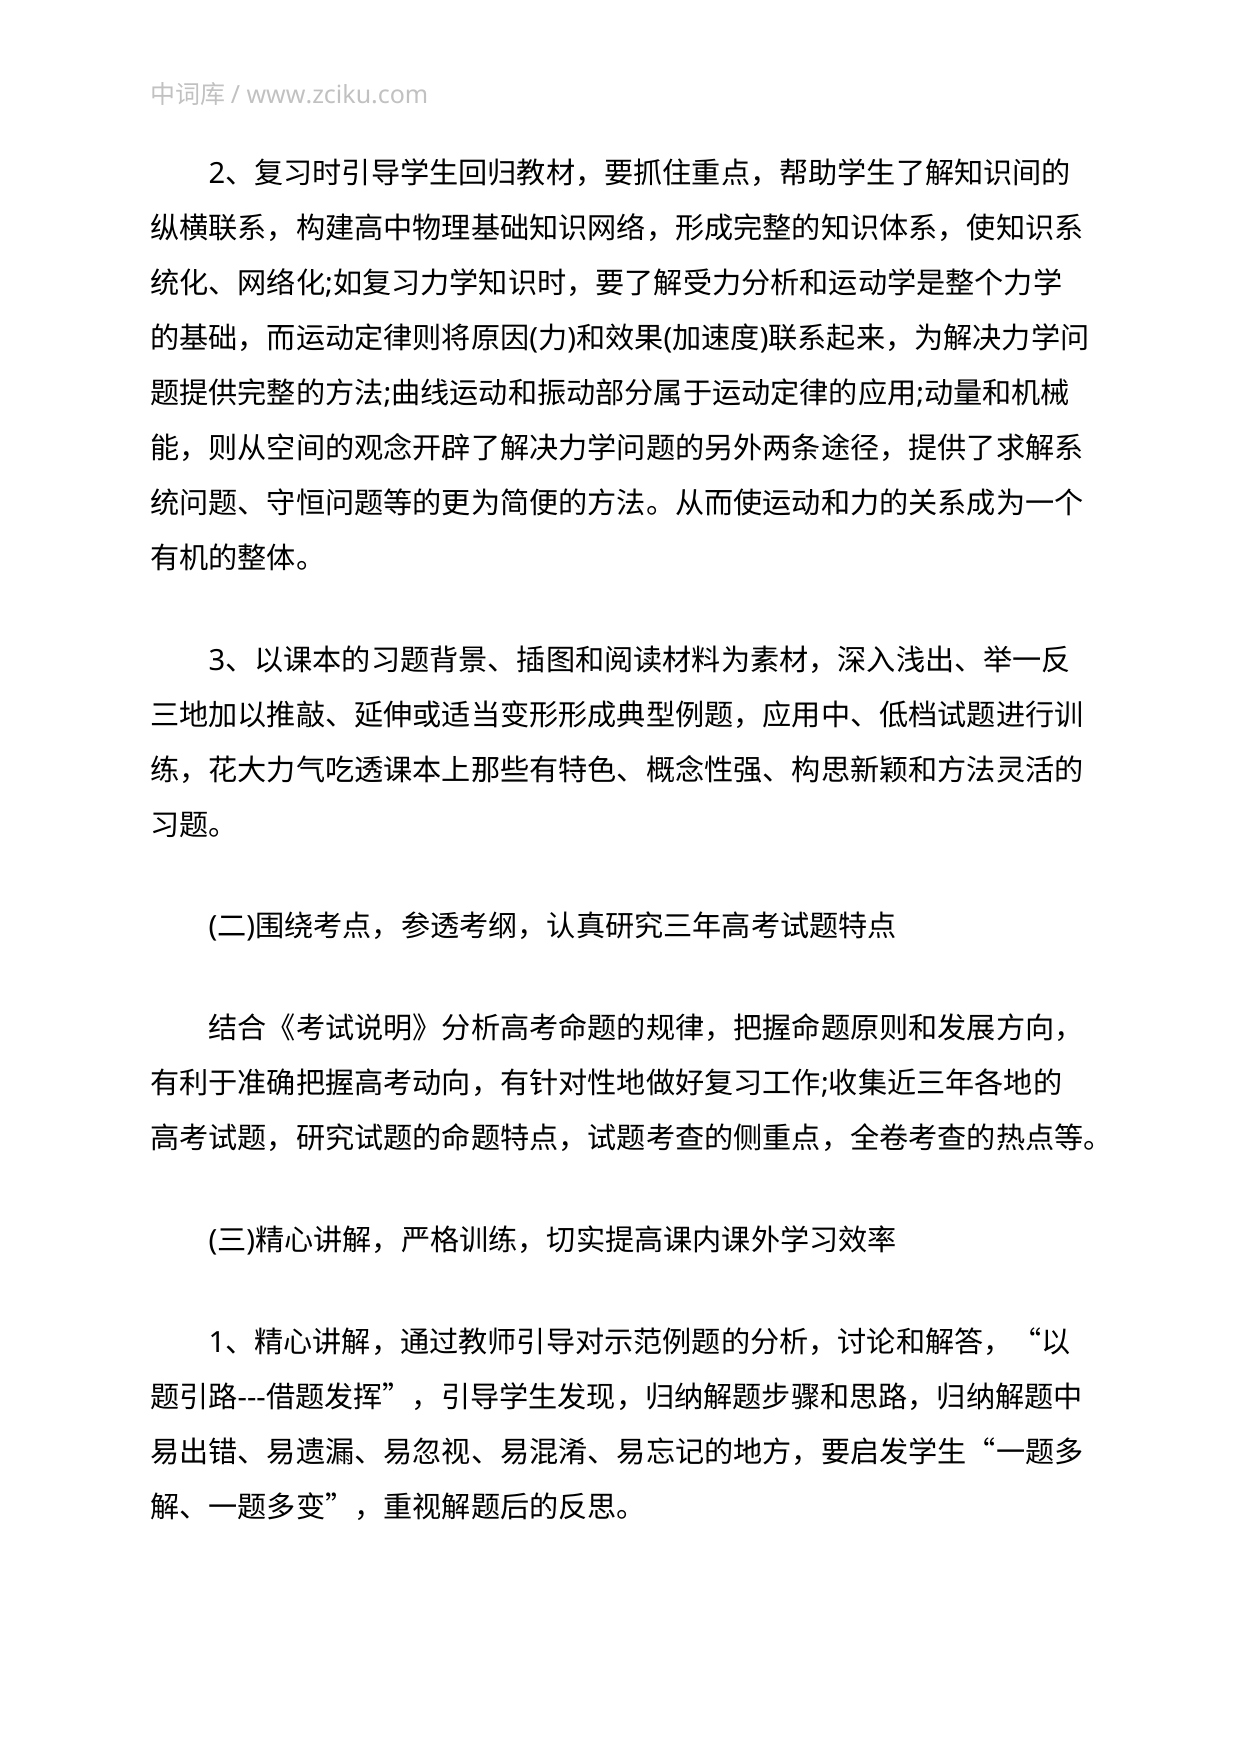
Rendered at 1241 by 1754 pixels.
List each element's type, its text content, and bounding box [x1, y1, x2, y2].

text 2、复习时引导学生回归教材，要抓住重点，帮助学生了解知识间的纵横联系，构建高中物理基础知识网络，形成完整的知识体系，使知识系统化、网络化;如复习力学知识时，要了解受力分析和运动学是整个力学的基础，而运动定律则将原因(力)和效果(加速度)联系起来，为解决力学问题提供完整的方法;曲线运动和振动部分属于运动定律的应用;动量和机械能，则从空间的观念开辟了解决力学问题的另外两条途径，提供了求解系统问题、守恒问题等的更为简便的方法。从而使运动和力的关系成为一个有机的整体。 [150, 150, 1090, 577]
text (三)精心讲解，严格训练，切实提高课内课外学习效率 [150, 1217, 1090, 1259]
text 结合《考试说明》分析高考命题的规律，把握命题原则和发展方向，有利于准确把握高考动向，有针对性地做好复习工作;收集近三年各地的高考试题，研究试题的命题特点，试题考查的侧重点，全卷考查的热点等。 [150, 1005, 1090, 1157]
text (二)围绕考点，参透考纲，认真研究三年高考试题特点 [150, 903, 1090, 945]
text 3、以课本的习题背景、插图和阅读材料为素材，深入浅出、举一反三地加以推敲、延伸或适当变形形成典型例题，应用中、低档试题进行训练，花大力气吃透课本上那些有特色、概念性强、构思新颖和方法灵活的习题。 [150, 636, 1090, 843]
text 1、精心讲解，通过教师引导对示范例题的分析，讨论和解答，“以题引路---借题发挥”，引导学生发现，归纳解题步骤和思路，归纳解题中易出错、易遗漏、易忽视、易混淆、易忘记的地方，要启发学生“一题多解、一题多变”，重视解题后的反思。 [150, 1319, 1090, 1526]
